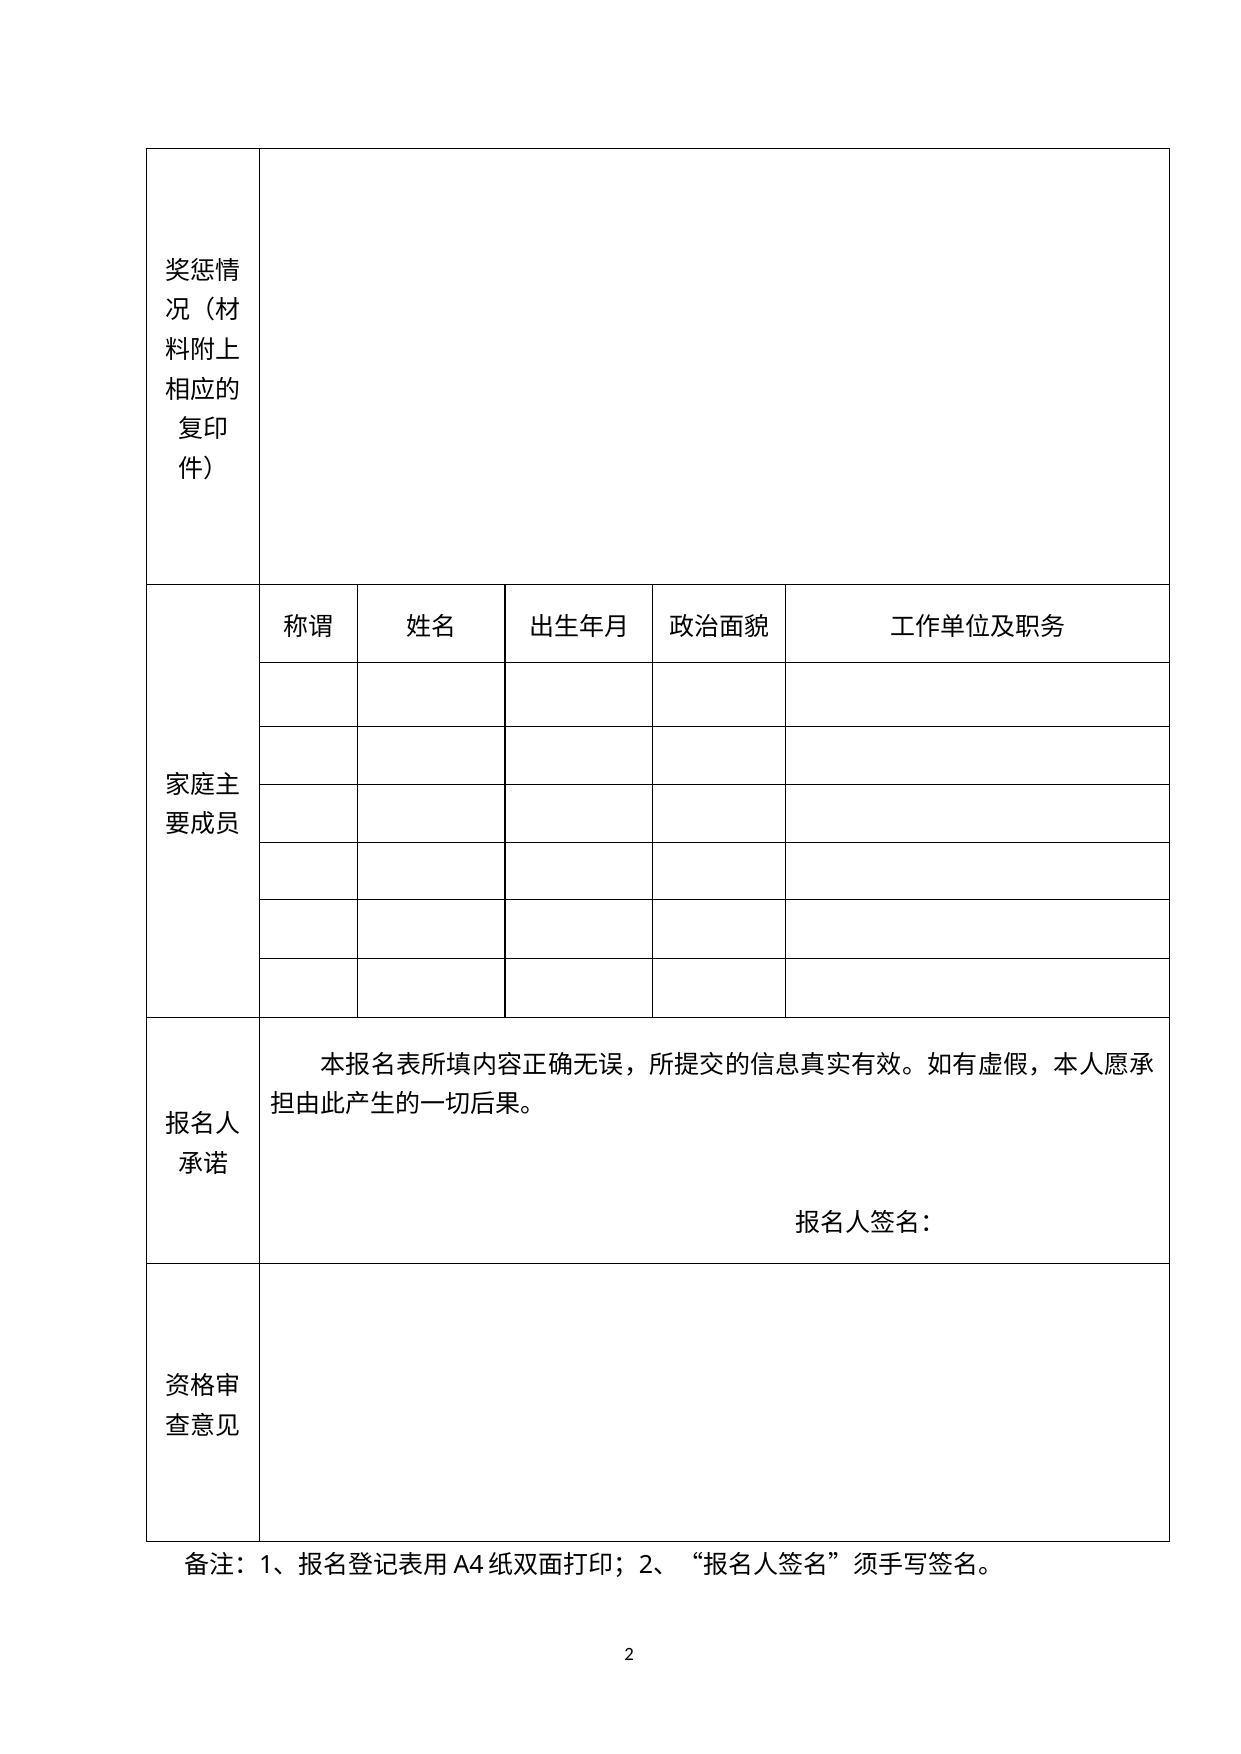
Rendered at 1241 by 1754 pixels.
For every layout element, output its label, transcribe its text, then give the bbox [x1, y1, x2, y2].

table_cell [260, 843, 357, 899]
table_cell 报名人承诺 [147, 1018, 259, 1263]
table_cell [260, 727, 357, 783]
table_cell [260, 663, 357, 726]
table_cell [786, 959, 1169, 1017]
table_cell 奖惩情况（材料附上相应的复印件） [147, 149, 259, 584]
table_cell [786, 785, 1169, 842]
table_cell 出生年月 [506, 585, 652, 662]
table_cell [358, 727, 504, 783]
table_cell [506, 959, 652, 1017]
table_cell [786, 843, 1169, 899]
table_cell [786, 900, 1169, 958]
table_cell [358, 785, 504, 842]
table_cell 资格审查意见 [147, 1264, 259, 1541]
table_cell 姓名 [358, 585, 504, 662]
table_cell [260, 959, 357, 1017]
table_cell 本报名表所填内容正确无误，所提交的信息真实有效。如有虚假，本人愿承担由此产生的一切后果。 报名人签名： [260, 1018, 1169, 1263]
table_cell [653, 663, 785, 726]
table_cell [786, 727, 1169, 783]
table_cell [653, 727, 785, 783]
table_cell 称谓 [260, 585, 357, 662]
table_cell [358, 663, 504, 726]
table_cell [260, 785, 357, 842]
table_cell [260, 1264, 1169, 1541]
table_cell [358, 959, 504, 1017]
table_cell [506, 900, 652, 958]
table_cell [506, 727, 652, 783]
table_cell [653, 785, 785, 842]
table_cell [506, 843, 652, 899]
table_cell [653, 959, 785, 1017]
table_cell [260, 149, 1169, 584]
table_cell [506, 785, 652, 842]
table_cell [653, 843, 785, 899]
table_cell 政治面貌 [653, 585, 785, 662]
table_cell 家庭主要成员 [147, 585, 259, 1017]
table_cell 工作单位及职务 [786, 585, 1169, 662]
table_cell [506, 663, 652, 726]
table_cell [358, 900, 504, 958]
table_cell [653, 900, 785, 958]
table_cell [260, 900, 357, 958]
table_cell [786, 663, 1169, 726]
table_cell [358, 843, 504, 899]
text 备注：1、报名登记表用A4纸双面打印；2、“报名人签名”须手写签名。 [128, 1542, 1142, 1582]
